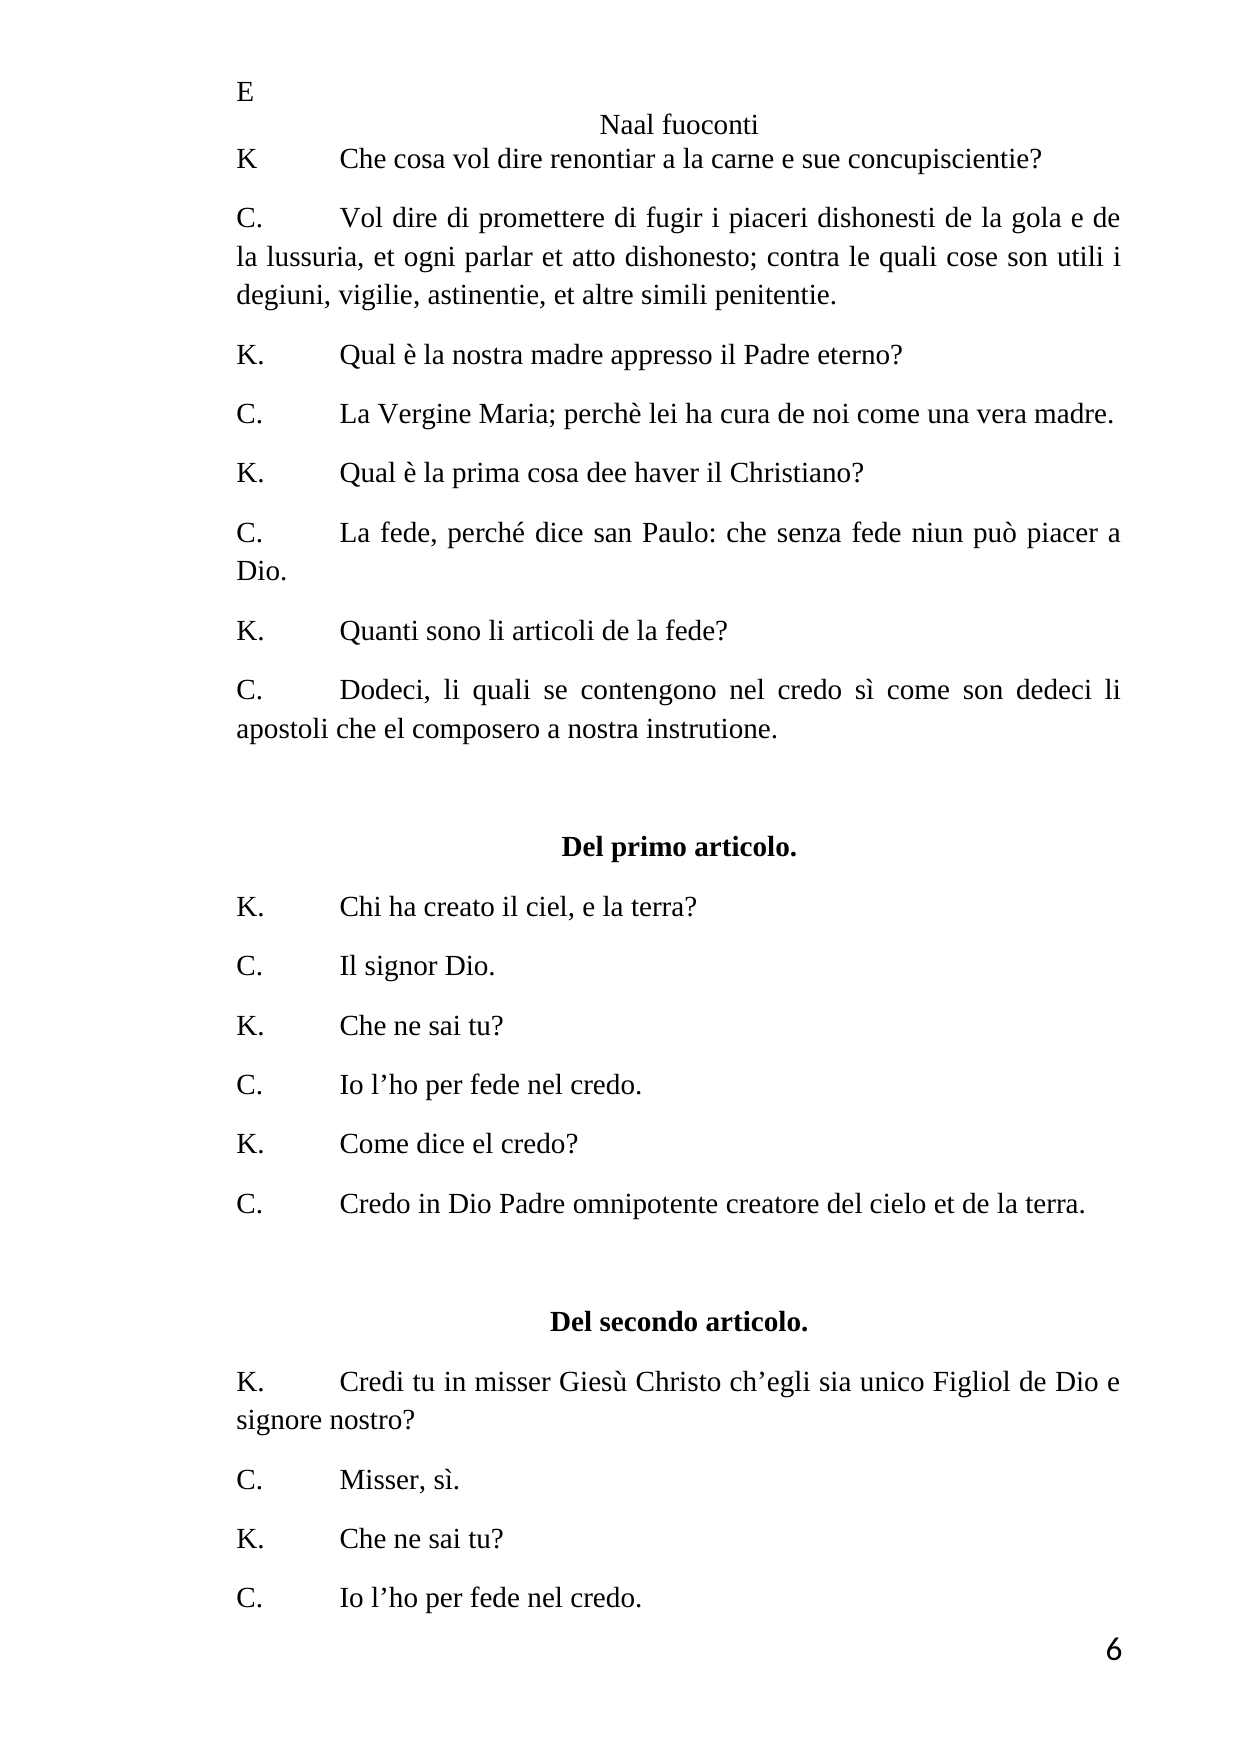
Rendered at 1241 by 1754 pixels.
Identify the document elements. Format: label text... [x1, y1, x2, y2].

text C. Io l’ho per fede nel credo. [236, 1581, 1122, 1614]
text K. Quanti sono li articoli de la fede? [236, 613, 1122, 646]
text Del secondo articolo. [236, 1304, 1122, 1338]
text K. Credi tu in misser Giesù Christo ch’egli sia unico Figliol de Dio e signore nostro? [236, 1364, 1122, 1436]
text C. Misser, sì. [236, 1462, 1122, 1495]
text K. Qual è la prima cosa dee haver il Christiano? [236, 456, 1122, 489]
text K. Come dice el credo? [236, 1126, 1122, 1160]
text Del primo articolo. [236, 829, 1122, 863]
text C. Dodeci, li quali se contengono nel credo sì come son dedeci li apostoli che el composero a nostra instrutione. [236, 672, 1122, 744]
text C. Credo in Dio Padre omnipotente creatore del cielo et de la terra. [236, 1186, 1122, 1219]
text C. La fede, perché dice san Paulo: che senza fede niun può piacer a Dio. [236, 515, 1122, 587]
text K. Che ne sai tu? [236, 1521, 1122, 1555]
text C. Il signor Dio. [236, 948, 1122, 982]
text C. La Vergine Maria; perchè lei ha cura de noi come una vera madre. [236, 396, 1122, 430]
text K. Chi ha creato il ciel, e la terra? [236, 889, 1122, 922]
text K. Che ne sai tu? [236, 1008, 1122, 1041]
text K. Qual è la nostra madre appresso il Padre eterno? [236, 337, 1122, 370]
text C. Io l’ho per fede nel credo. [236, 1067, 1122, 1101]
text C. Vol dire di promettere di fugir i piaceri dishonesti de la gola e de la lussuria, et ogni parlar et atto dishonesto; contra le quali cose son utili i degiuni, vigilie, astinentie, et altre simili penitentie. [236, 200, 1122, 311]
text K Che cosa vol dire renontiar a la carne e sue concupiscientie? [236, 141, 1122, 174]
